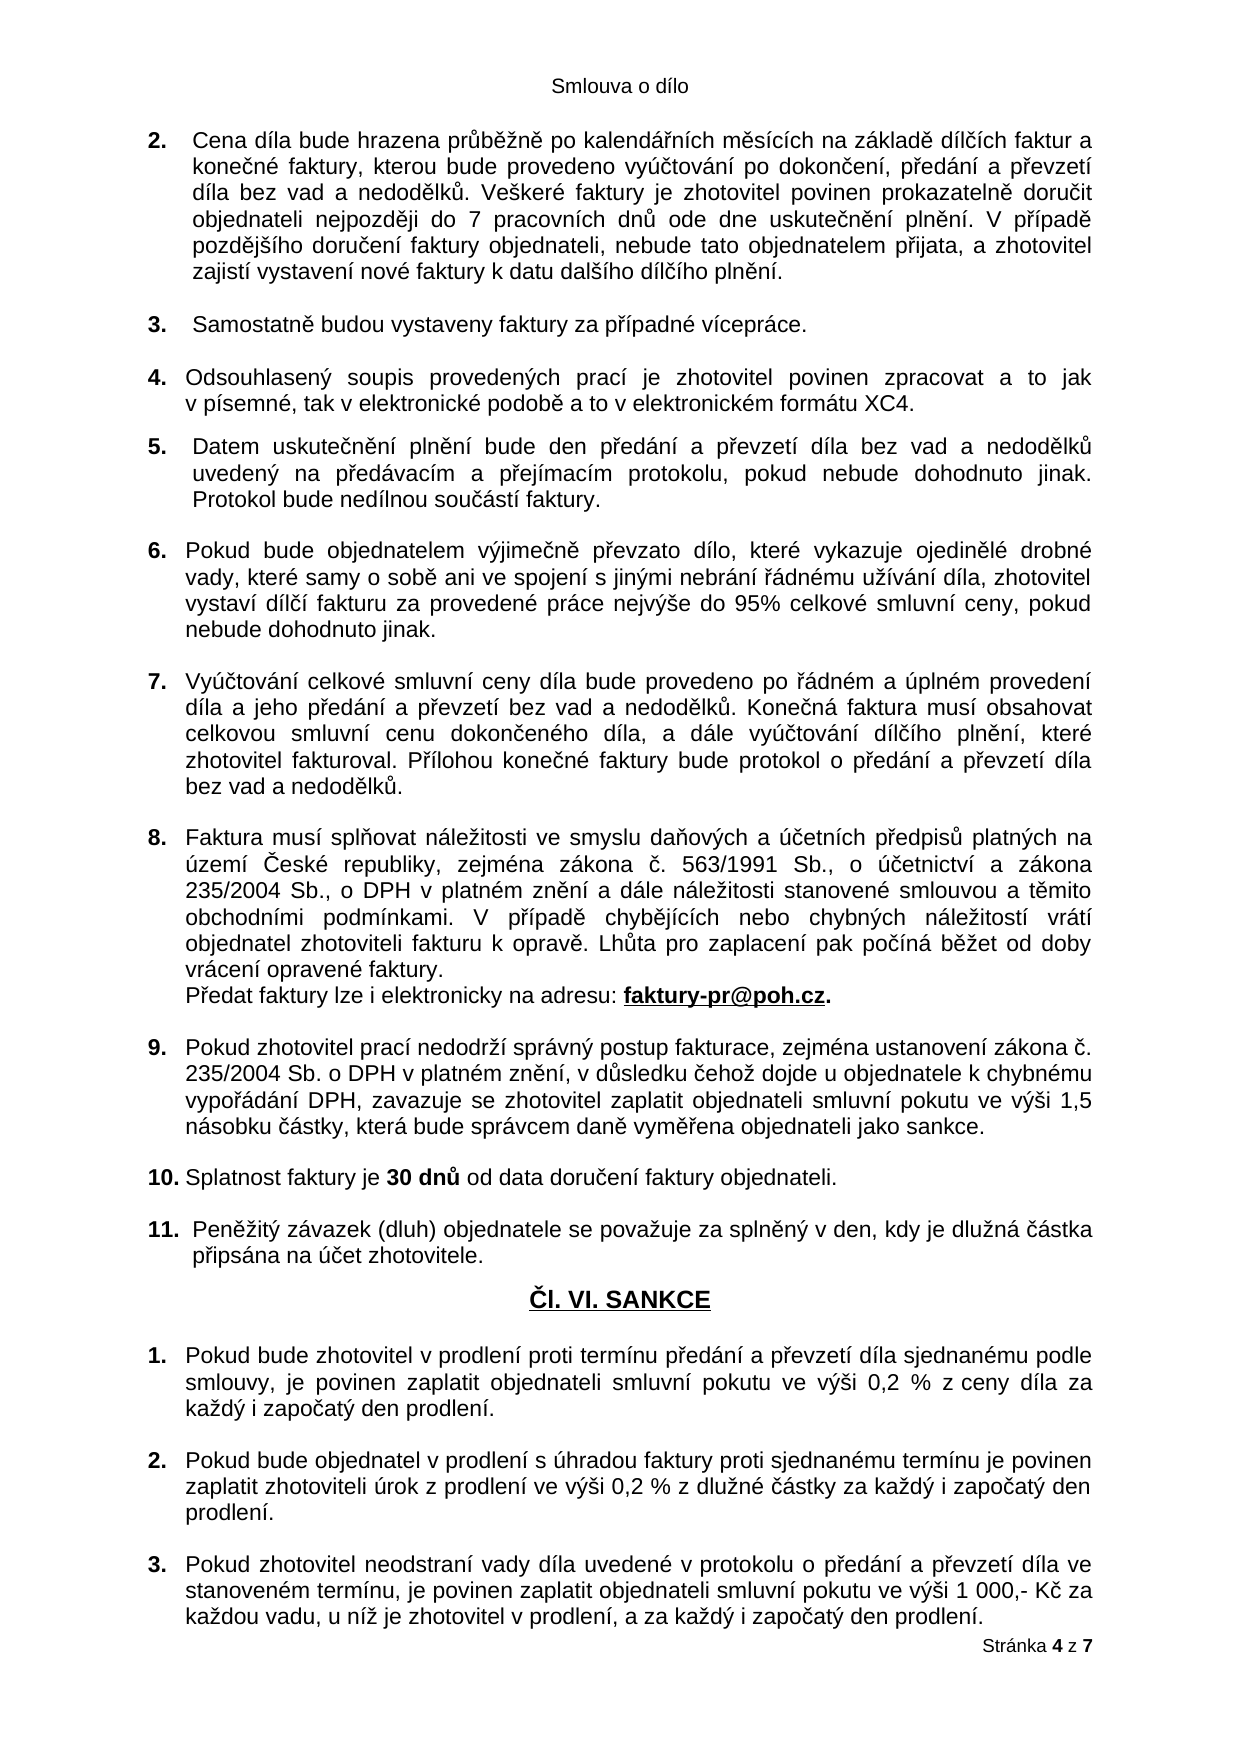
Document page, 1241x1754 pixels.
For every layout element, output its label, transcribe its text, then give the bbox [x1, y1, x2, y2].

list Splatnost faktury je 30 dnů od data doručení faktury objednateli. [148, 1164, 1092, 1191]
list Odsouhlasený soupis provedených prací je zhotovitel povinen zpracovat a to jak v písemné, tak v elektronické podobě a to v elektronickém formátu XC4. [148, 364, 1092, 416]
text Předat faktury lze i elektronicky na adresu: faktury-pr@poh.cz. [185, 982, 1092, 1009]
list Pokud zhotovitel neodstraní vady díla uvedené v protokolu o předání a převzetí díla ve stanoveném termínu, je povinen zaplatit objednateli smluvní pokutu ve výši 1 000,- Kč za každou vadu, u níž je zhotovitel v prodlení, a za každý i započatý den prodlení. [148, 1551, 1092, 1630]
list Faktura musí splňovat náležitosti ve smyslu daňových a účetních předpisů platných na území České republiky, zejména zákona č. 563/1991 Sb., o účetnictví a zákona 235/2004 Sb., o DPH v platném znění a dále náležitosti stanovené smlouvou a těmito obchodními podmínkami. V případě chybějících nebo chybných náležitostí vrátí objednatel zhotoviteli fakturu k opravě. Lhůta pro zaplacení pak počíná běžet od doby vrácení opravené faktury. [148, 824, 1092, 982]
list Vyúčtování celkové smluvní ceny díla bude provedeno po řádném a úplném provedení díla a jeho předání a převzetí bez vad a nedodělků. Konečná faktura musí obsahovat celkovou smluvní cenu dokončeného díla, a dále vyúčtování dílčího plnění, které zhotovitel fakturoval. Přílohou konečné faktury bude protokol o předání a převzetí díla bez vad a nedodělků. [148, 668, 1092, 799]
list Peněžitý závazek (dluh) objednatele se považuje za splněný v den, kdy je dlužná částka připsána na účet zhotovitele. [148, 1216, 1092, 1268]
list Pokud zhotovitel prací nedodrží správný postup fakturace, zejména ustanovení zákona č. 235/2004 Sb. o DPH v platném znění, v důsledku čehož dojde u objednatele k chybnému vypořádání DPH, zavazuje se zhotovitel zaplatit objednateli smluvní pokutu ve výši 1,5 násobku částky, která bude správcem daně vyměřena objednateli jako sankce. [148, 1034, 1092, 1139]
text Čl. VI. SANKCE [148, 1285, 1092, 1314]
list Pokud bude objednatelem výjimečně převzato dílo, které vykazuje ojedinělé drobné vady, které samy o sobě ani ve spojení s jinými nebrání řádnému užívání díla, zhotovitel vystaví dílčí fakturu za provedené práce nejvýše do 95% celkové smluvní ceny, pokud nebude dohodnuto jinak. [148, 537, 1092, 643]
list Samostatně budou vystaveny faktury za případné vícepráce. [148, 311, 1092, 337]
list Pokud bude zhotovitel v prodlení proti termínu předání a převzetí díla sjednanému podle smlouvy, je povinen zaplatit objednateli smluvní pokutu ve výši 0,2 % z ceny díla za každý i započatý den prodlení. [148, 1342, 1092, 1422]
list Datem uskutečnění plnění bude den předání a převzetí díla bez vad a nedodělků uvedený na předávacím a přejímacím protokolu, pokud nebude dohodnuto jinak. Protokol bude nedílnou součástí faktury. [148, 433, 1092, 512]
list Pokud bude objednatel v prodlení s úhradou faktury proti sjednanému termínu je povinen zaplatit zhotoviteli úrok z prodlení ve výši 0,2 % z dlužné částky za každý i započatý den prodlení. [148, 1447, 1092, 1526]
list Cena díla bude hrazena průběžně po kalendářních měsících na základě dílčích faktur a konečné faktury, kterou bude provedeno vyúčtování po dokončení, předání a převzetí díla bez vad a nedodělků. Veškeré faktury je zhotovitel povinen prokazatelně doručit objednateli nejpozději do 7 pracovních dnů ode dne uskutečnění plnění. V případě pozdějšího doručení faktury objednateli, nebude tato objednatelem přijata, a zhotovitel zajistí vystavení nové faktury k datu dalšího dílčího plnění. [148, 127, 1092, 285]
